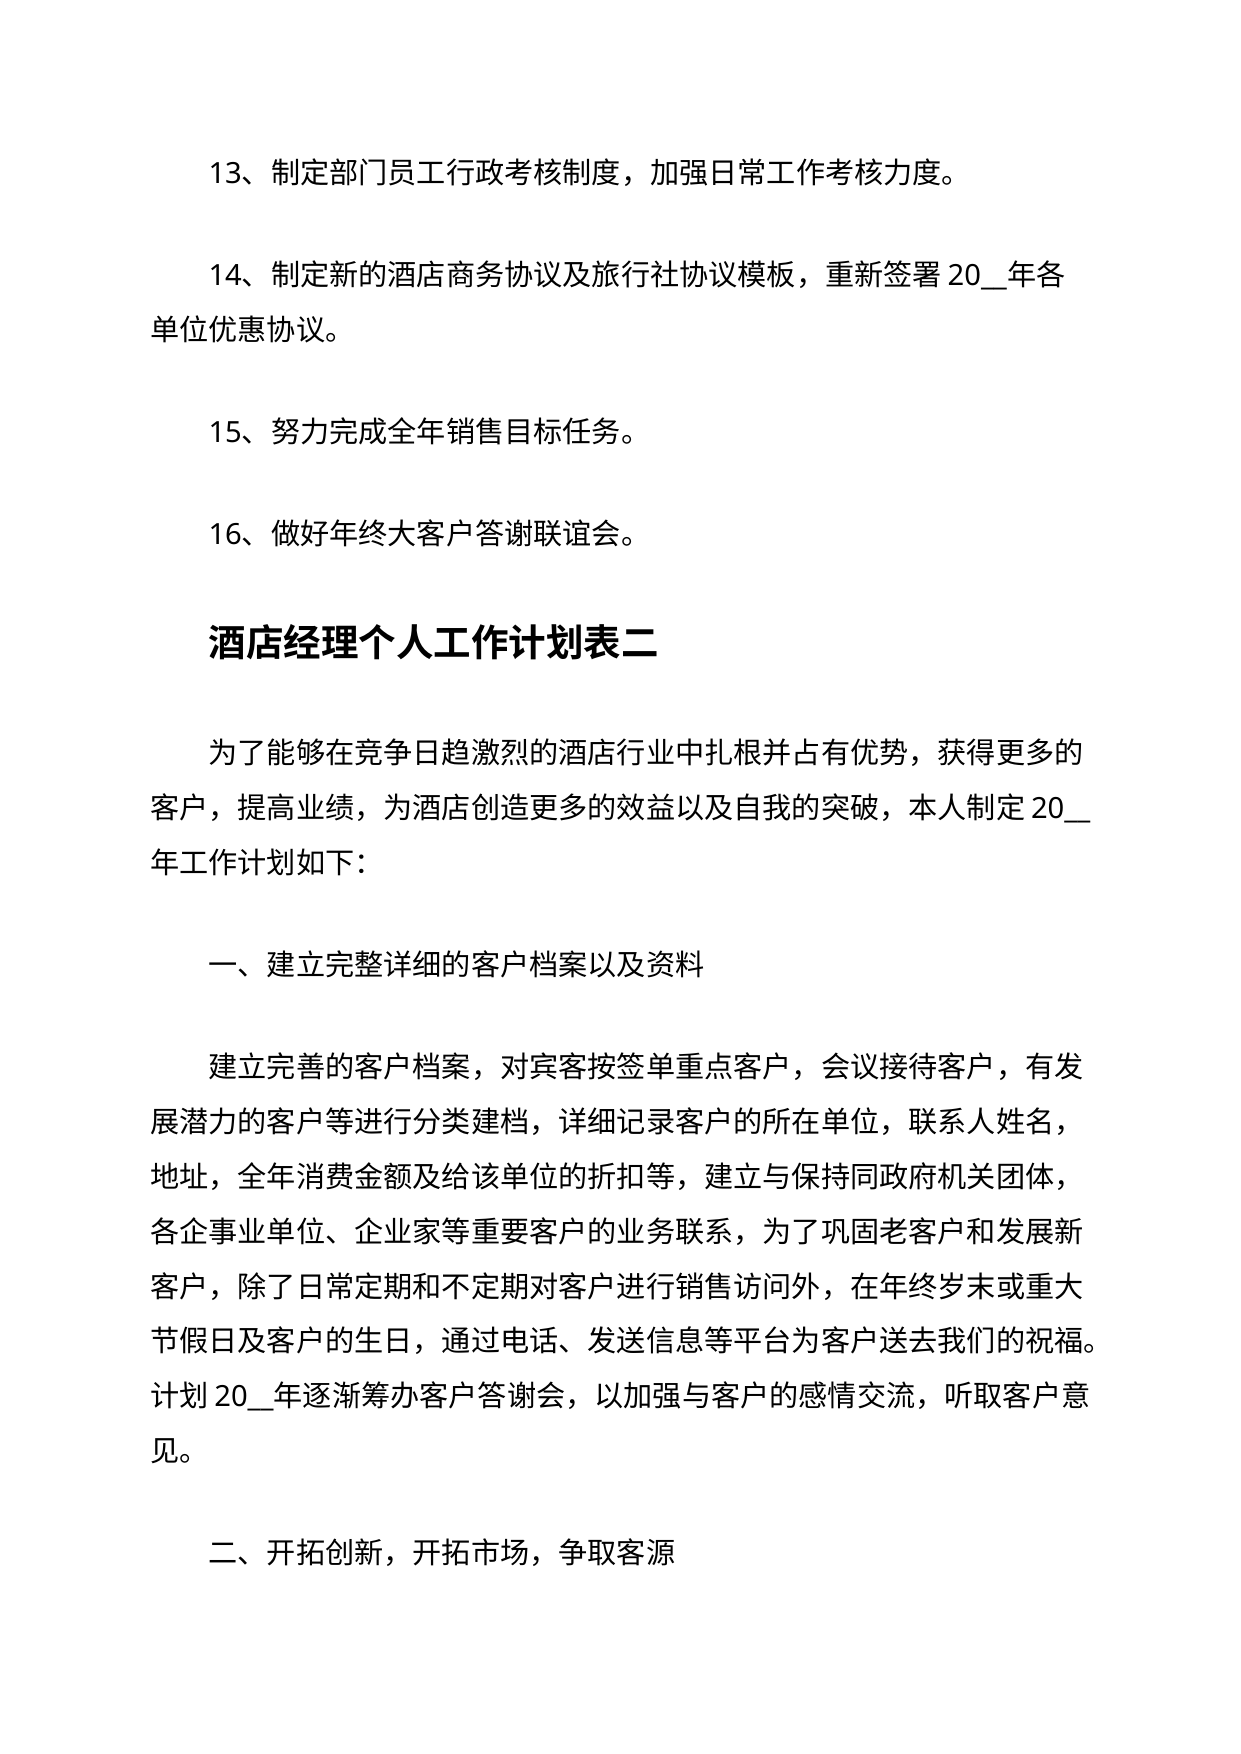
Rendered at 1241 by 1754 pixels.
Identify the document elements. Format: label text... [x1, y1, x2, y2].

text 15、努力完成全年销售目标任务。 [150, 409, 1090, 451]
text 为了能够在竞争日趋激烈的酒店行业中扎根并占有优势，获得更多的客户，提高业绩，为酒店创造更多的效益以及自我的突破，本人制定20__年工作计划如下： [150, 730, 1090, 882]
text 二、开拓创新，开拓市场，争取客源 [150, 1530, 1090, 1572]
text 16、做好年终大客户答谢联谊会。 [150, 511, 1090, 553]
text 酒店经理个人工作计划表二 [150, 613, 1090, 667]
text 14、制定新的酒店商务协议及旅行社协议模板，重新签署20__年各单位优惠协议。 [150, 252, 1090, 349]
text 建立完善的客户档案，对宾客按签单重点客户，会议接待客户，有发展潜力的客户等进行分类建档，详细记录客户的所在单位，联系人姓名，地址，全年消费金额及给该单位的折扣等，建立与保持同政府机关团体，各企事业单位、企业家等重要客户的业务联系，为了巩固老客户和发展新客户，除了日常定期和不定期对客户进行销售访问外，在年终岁末或重大节假日及客户的生日，通过电话、发送信息等平台为客户送去我们的祝福。计划20__年逐渐筹办客户答谢会，以加强与客户的感情交流，听取客户意见。 [150, 1043, 1090, 1470]
text 一、建立完整详细的客户档案以及资料 [150, 942, 1090, 984]
text 13、制定部门员工行政考核制度，加强日常工作考核力度。 [150, 150, 1090, 192]
